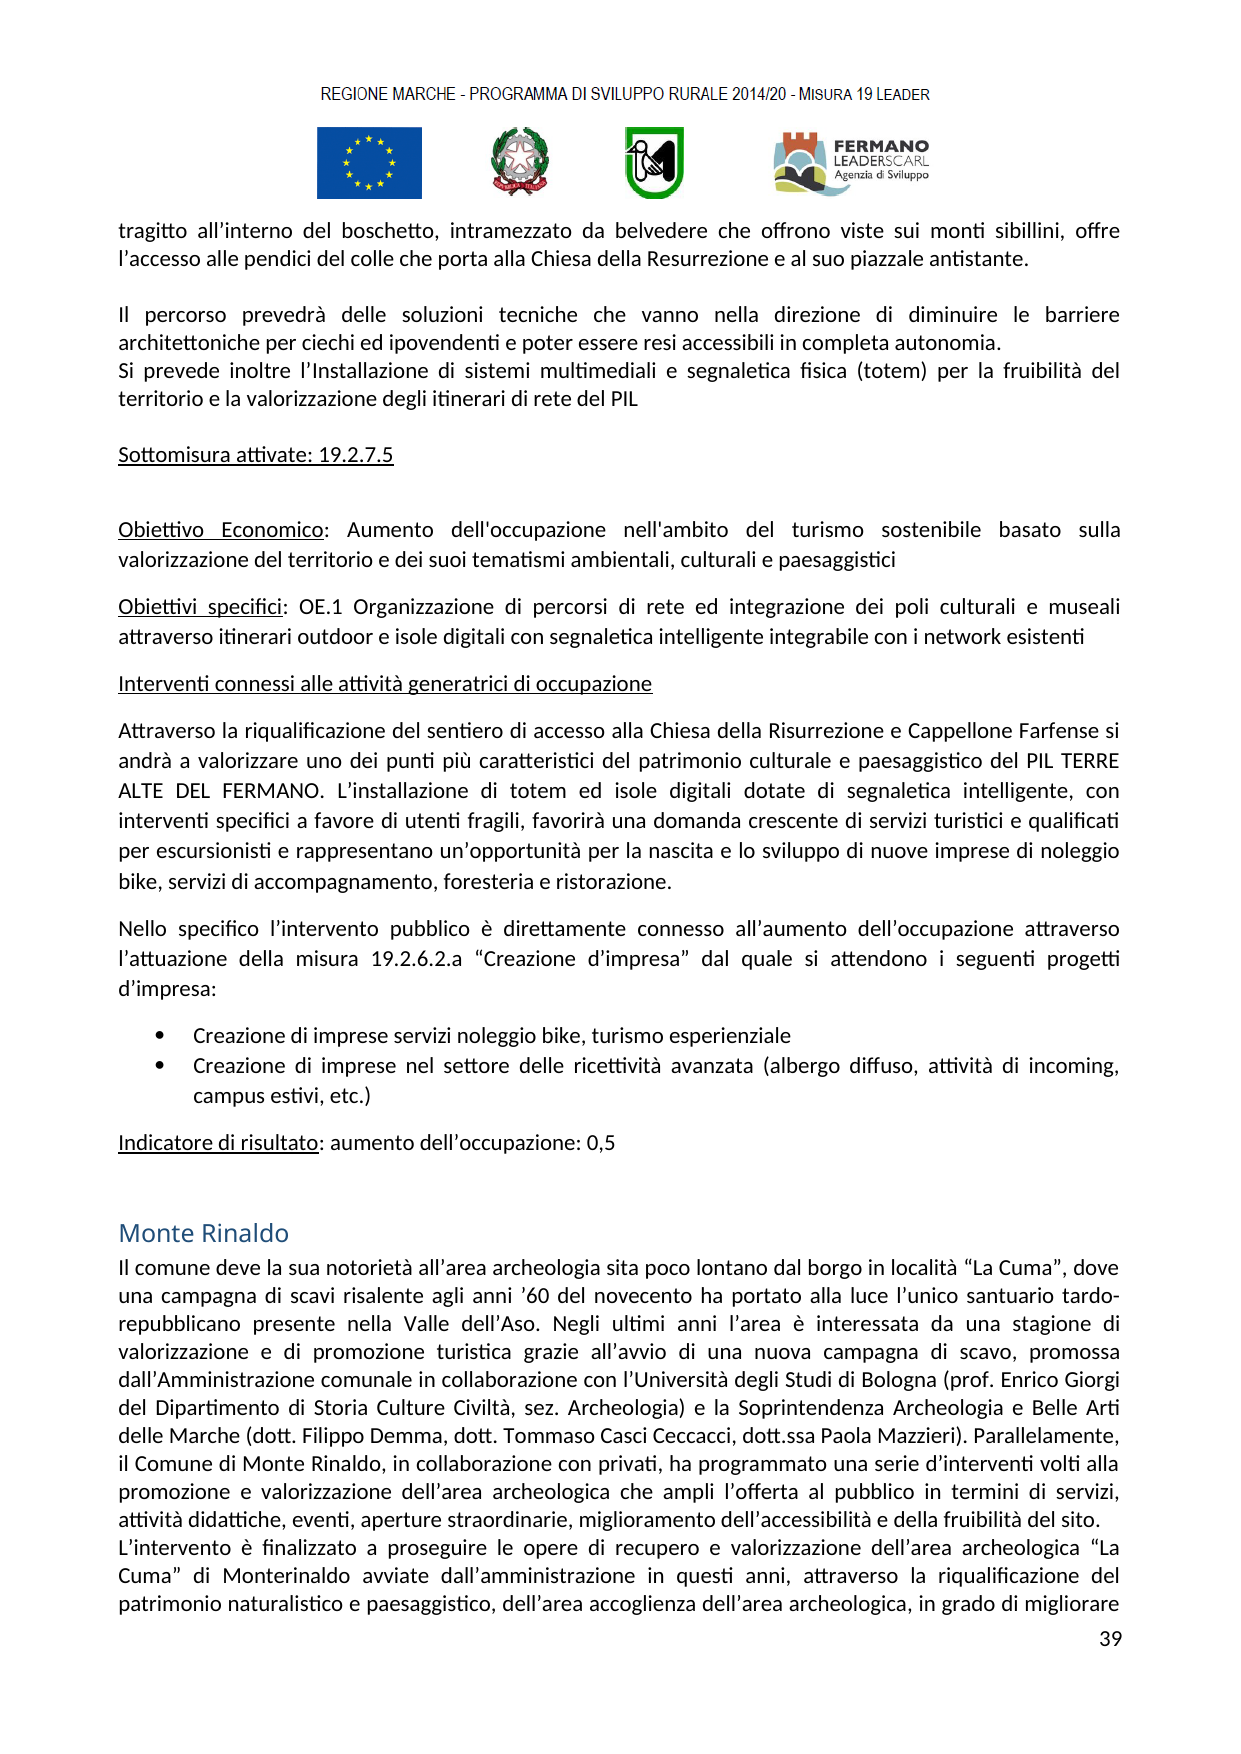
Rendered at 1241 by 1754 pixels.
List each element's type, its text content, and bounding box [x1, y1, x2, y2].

text Il percorso prevedrà delle soluzioni tecniche che vanno nella direzione di diminuire le barriere architettoniche per ciechi ed ipovendenti e poter essere resi accessibili in completa autonomia. [118, 300, 1122, 356]
list Creazione di imprese servizi noleggio bike, turismo esperienziale [156, 1021, 1122, 1049]
text Attraverso la riqualificazione del sentiero di accesso alla Chiesa della Risurrezione e Cappellone Farfense si andrà a valorizzare uno dei punti più caratteristici del patrimonio culturale e paesaggistico del PIL TERRE ALTE DEL FERMANO. L’installazione di totem ed isole digitali dotate di segnaletica intelligente, con interventi specifici a favore di utenti fragili, favorirà una domanda crescente di servizi turistici e qualificati per escursionisti e rappresentano un’opportunità per la nascita e lo sviluppo di nuove imprese di noleggio bike, servizi di accompagnamento, foresteria e ristorazione. [118, 716, 1122, 895]
text Interventi connessi alle attività generatrici di occupazione [118, 669, 1122, 697]
text Il comune deve la sua notorietà all’area archeologia sita poco lontano dal borgo in località “La Cuma”, dove una campagna di scavi risalente agli anni ’60 del novecento ha portato alla luce l’unico santuario tardo-repubblicano presente nella Valle dell’Aso. Negli ultimi anni l’area è interessata da una stagione di valorizzazione e di promozione turistica grazie all’avvio di una nuova campagna di scavo, promossa dall’Amministrazione comunale in collaborazione con l’Università degli Studi di Bologna (prof. Enrico Giorgi del Dipartimento di Storia Culture Civiltà, sez. Archeologia) e la Soprintendenza Archeologia e Belle Arti delle Marche (dott. Filippo Demma, dott. Tommaso Casci Ceccacci, dott.ssa Paola Mazzieri). Parallelamente, il Comune di Monte Rinaldo, in collaborazione con privati, ha programmato una serie d’interventi volti alla promozione e valorizzazione dell’area archeologica che ampli l’offerta al pubblico in termini di servizi, attività didattiche, eventi, aperture straordinarie, miglioramento dell’accessibilità e della fruibilità del sito. [118, 1253, 1122, 1533]
subtitle Monte Rinaldo [118, 1216, 1122, 1250]
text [118, 1533, 1122, 1617]
text Si prevede inoltre l’Installazione di sistemi multimediali e segnaletica fisica (totem) per la fruibilità del territorio e la valorizzazione degli itinerari di rete del PIL [118, 356, 1122, 412]
list Creazione di imprese nel settore delle ricettività avanzata (albergo diffuso, attività di incoming, campus estivi, etc.) [156, 1051, 1122, 1109]
text Nello specifico l’intervento pubblico è direttamente connesso all’aumento dell’occupazione attraverso l’attuazione della misura 19.2.6.2.a “Creazione d’impresa” dal quale si attendono i seguenti progetti d’impresa: [118, 914, 1122, 1002]
text Obiettivi specifici: OE.1 Organizzazione di percorsi di rete ed integrazione dei poli culturali e museali attraverso itinerari outdoor e isole digitali con segnaletica intelligente integrabile con i network esistenti [118, 592, 1122, 650]
text Indicatore di risultato: aumento dell’occupazione: 0,5 [118, 1128, 1122, 1156]
text Obiettivo Economico: Aumento dell'occupazione nell'ambito del turismo sostenibile basato sulla valorizzazione del territorio e dei suoi tematismi ambientali, culturali e paesaggistici [118, 515, 1122, 573]
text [118, 216, 1122, 272]
text Sottomisura attivate: 19.2.7.5 [118, 440, 1122, 468]
